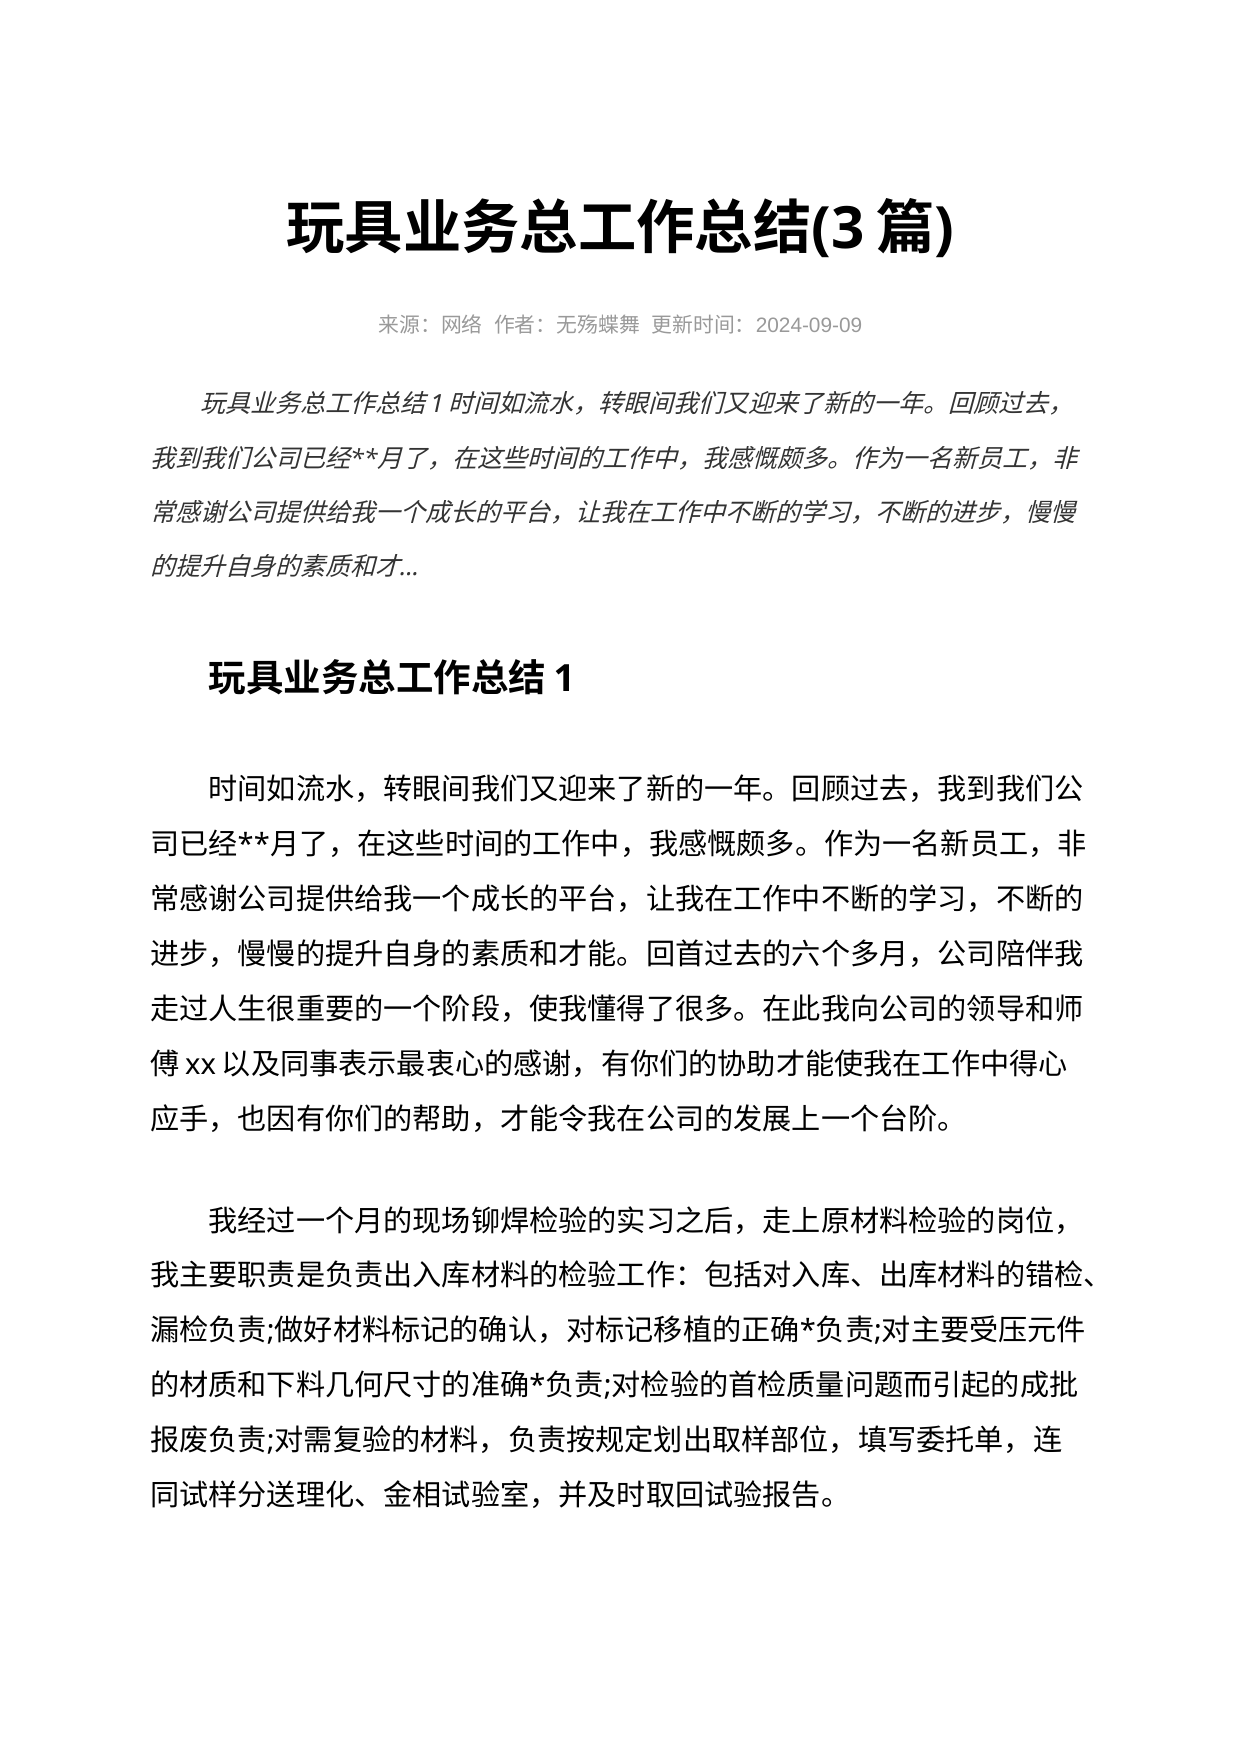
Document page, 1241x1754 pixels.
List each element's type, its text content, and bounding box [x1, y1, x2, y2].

text 我经过一个月的现场铆焊检验的实习之后，走上原材料检验的岗位，我主要职责是负责出入库材料的检验工作：包括对入库、出库材料的错检、漏检负责;做好材料标记的确认，对标记移植的正确*负责;对主要受压元件的材质和下料几何尺寸的准确*负责;对检验的首检质量问题而引起的成批报废负责;对需复验的材料，负责按规定划出取样部位，填写委托单，连同试样分送理化、金相试验室，并及时取回试验报告。 [150, 1197, 1090, 1514]
subtitle 玩具业务总工作总结(3篇) [150, 181, 1090, 266]
text 玩具业务总工作总结1 [150, 648, 1090, 703]
text 时间如流水，转眼间我们又迎来了新的一年。回顾过去，我到我们公司已经**月了，在这些时间的工作中，我感慨颇多。作为一名新员工，非常感谢公司提供给我一个成长的平台，让我在工作中不断的学习，不断的进步，慢慢的提升自身的素质和才能。回首过去的六个多月，公司陪伴我走过人生很重要的一个阶段，使我懂得了很多。在此我向公司的领导和师傅xx以及同事表示最衷心的感谢，有你们的协助才能使我在工作中得心应手，也因有你们的帮助，才能令我在公司的发展上一个台阶。 [150, 766, 1090, 1138]
text 玩具业务总工作总结1时间如流水，转眼间我们又迎来了新的一年。回顾过去，我到我们公司已经**月了，在这些时间的工作中，我感慨颇多。作为一名新员工，非常感谢公司提供给我一个成长的平台，让我在工作中不断的学习，不断的进步，慢慢的提升自身的素质和才... [150, 384, 1090, 583]
text 来源：网络 作者：无殇蝶舞 更新时间：2024-09-09 [150, 313, 1090, 337]
